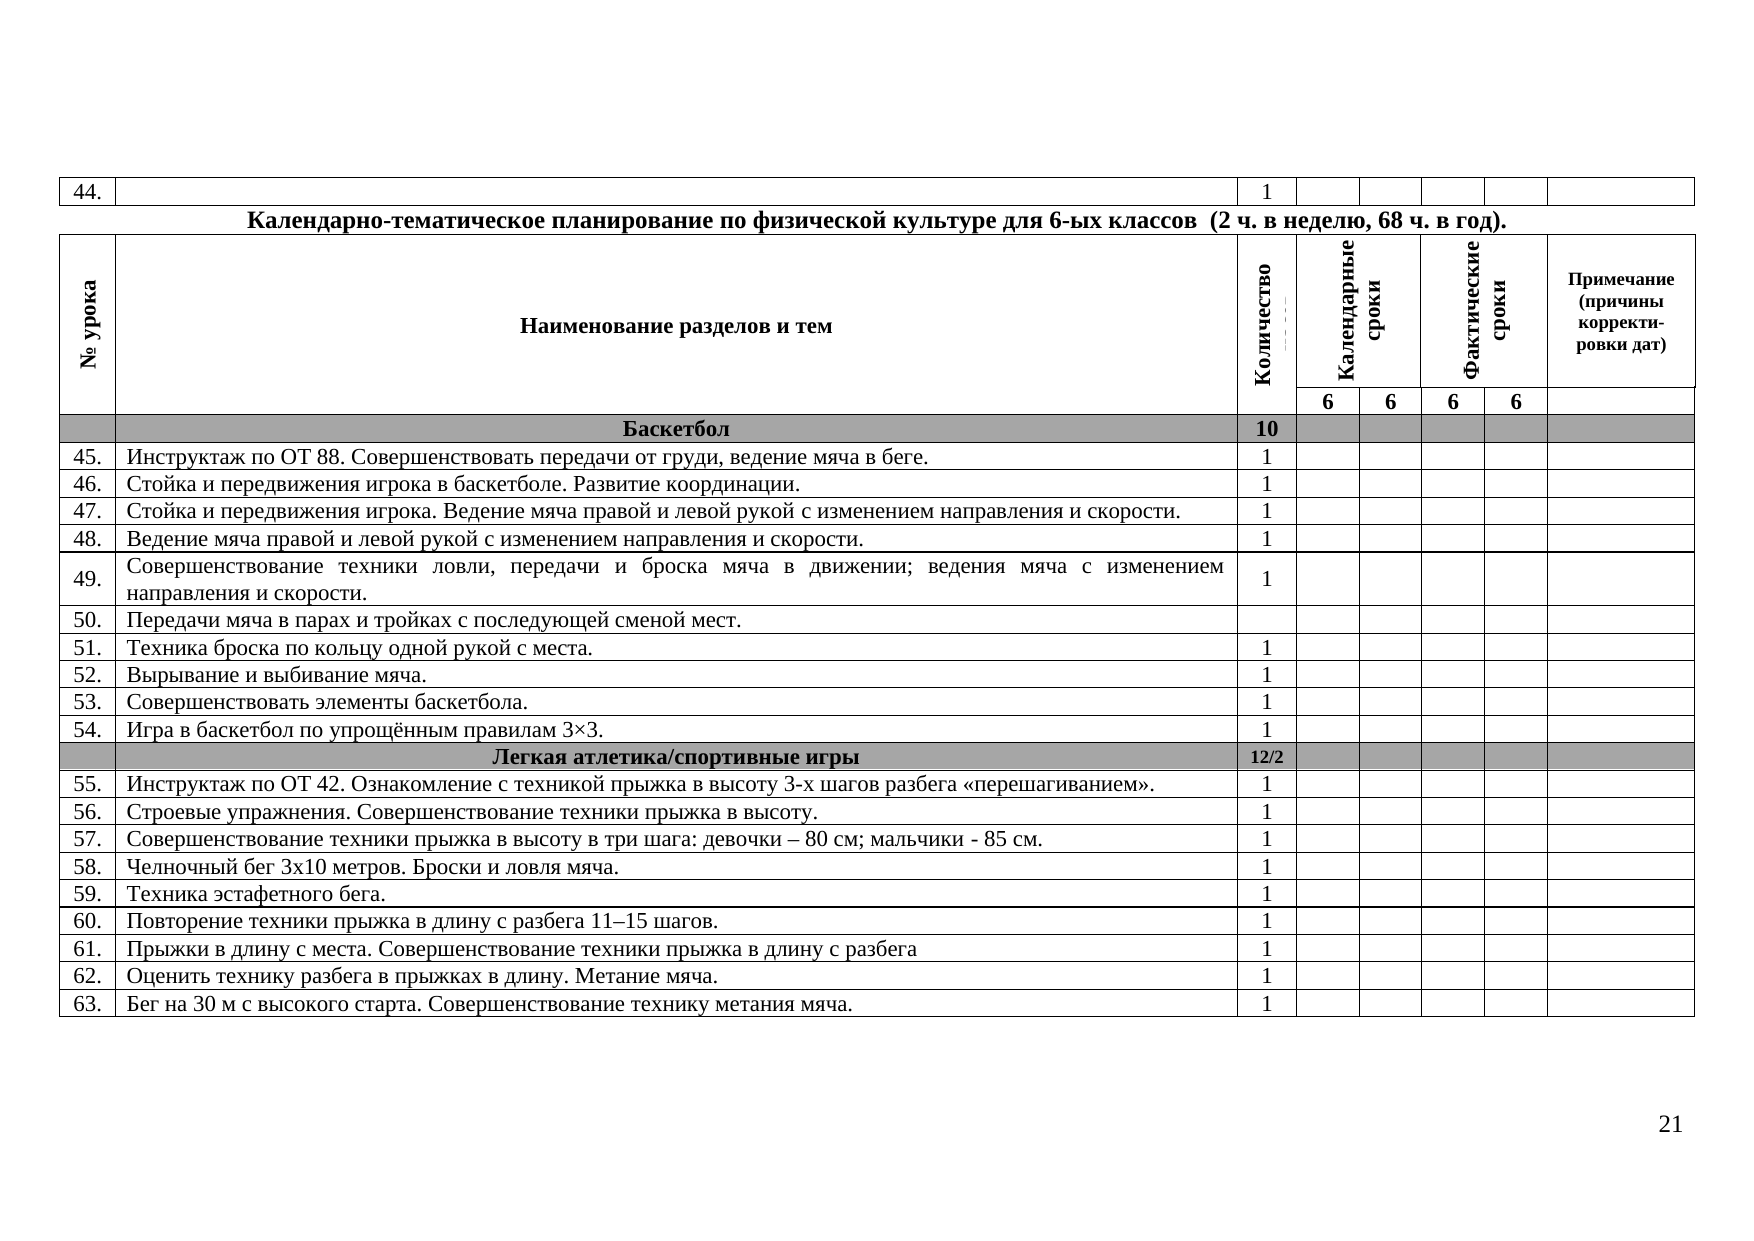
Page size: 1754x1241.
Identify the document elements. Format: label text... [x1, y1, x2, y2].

table_cell 1 [1238, 716, 1296, 742]
table_cell [1485, 743, 1547, 769]
table_cell [1297, 661, 1359, 687]
table_cell [1422, 716, 1484, 742]
table_cell [1360, 825, 1421, 852]
table_cell [1422, 798, 1484, 824]
table_cell [1360, 771, 1421, 797]
table_cell [1422, 178, 1484, 204]
table_cell [1485, 415, 1547, 442]
table_cell Стойка и передвижения игрока. Ведение мяча правой и левой рукой с изменением направления и скорости. [116, 498, 1237, 524]
table_cell 6 [1360, 388, 1421, 414]
table_cell [1548, 661, 1694, 687]
table_cell [1422, 498, 1484, 524]
table_cell [1548, 553, 1694, 605]
table_cell 1 [1238, 880, 1296, 906]
table_cell 10 [1238, 415, 1296, 442]
table_cell [1360, 935, 1421, 961]
table_cell [1297, 716, 1359, 742]
table_cell [1485, 661, 1547, 687]
table_cell [1360, 470, 1421, 497]
table_cell [1422, 880, 1484, 906]
table_header № урока [60, 235, 115, 414]
table_cell [1297, 415, 1359, 442]
table_cell [60, 415, 115, 442]
table_cell [1422, 553, 1484, 605]
table_cell [1548, 743, 1694, 769]
table_cell 1 [1238, 798, 1296, 824]
table_cell [1548, 908, 1694, 934]
table_cell [116, 178, 1237, 204]
table_cell [1422, 853, 1484, 879]
table_cell Оценить технику разбега в прыжках в длину. Метание мяча. [116, 962, 1237, 989]
table_cell [1297, 470, 1359, 497]
table_cell [1360, 962, 1421, 989]
table_cell [1422, 688, 1484, 715]
table_cell 58. [60, 853, 115, 879]
table_cell [1485, 525, 1547, 551]
table_cell [1360, 853, 1421, 879]
table_cell [60, 743, 115, 769]
table_cell [1548, 415, 1694, 442]
table_cell Игра в баскетбол по упрощённым правилам 3×3. [116, 716, 1237, 742]
table_cell [1422, 962, 1484, 989]
table_cell 47. [60, 498, 115, 524]
table_cell [1485, 606, 1547, 632]
table_cell [1297, 908, 1359, 934]
table_cell [1422, 743, 1484, 769]
table_cell Повторение техники прыжка в длину с разбега 11–15 шагов. [116, 908, 1237, 934]
table_cell 1 [1238, 908, 1296, 934]
table_cell [1422, 908, 1484, 934]
table_cell [1548, 470, 1694, 497]
table_cell [1485, 908, 1547, 934]
table_cell 1 [1238, 470, 1296, 497]
table_cell 1 [1238, 853, 1296, 879]
table_cell 1 [1238, 990, 1296, 1016]
table_cell 12/2 [1238, 743, 1296, 769]
table_cell [1238, 606, 1296, 632]
table_cell Ведение мяча правой и левой рукой с изменением направления и скорости. [116, 525, 1237, 551]
table_cell 50. [60, 606, 115, 632]
table_cell [1548, 990, 1694, 1016]
table_cell [1485, 443, 1547, 469]
table_cell 51. [60, 634, 115, 660]
table_cell [1548, 880, 1694, 906]
table_cell [1485, 470, 1547, 497]
table_cell [1297, 825, 1359, 852]
table_cell [1548, 388, 1694, 414]
table_cell 1 [1238, 443, 1296, 469]
table_cell [1548, 498, 1694, 524]
table_cell Стойка и передвижения игрока в баскетболе. Развитие координации. [116, 470, 1237, 497]
table_cell [1360, 178, 1421, 204]
table_cell [1548, 825, 1694, 852]
table_cell [1297, 498, 1359, 524]
table_cell [1485, 990, 1547, 1016]
table_cell 55. [60, 771, 115, 797]
table_cell 63. [60, 990, 115, 1016]
table_cell [1360, 525, 1421, 551]
table_cell Совершенствовать элементы баскетбола. [116, 688, 1237, 715]
table_cell Инструктаж по ОТ 42. Ознакомление с техникой прыжка в высоту 3-х шагов разбега «перешагиванием». [116, 771, 1237, 797]
table_cell 61. [60, 935, 115, 961]
table_cell [1297, 553, 1359, 605]
table_cell 49. [60, 553, 115, 605]
table_cell [1485, 962, 1547, 989]
table_cell 1 [1238, 553, 1296, 605]
table_cell [1485, 771, 1547, 797]
table_cell [1360, 880, 1421, 906]
table_cell 1 [1238, 935, 1296, 961]
table_cell 1 [1238, 634, 1296, 660]
table_cell 44. [60, 178, 115, 204]
table_header Календарные сроки [1297, 235, 1420, 387]
table_cell Бег на 30 м с высокого старта. Совершенствование технику метания мяча. [116, 990, 1237, 1016]
table_cell Техника броска по кольцу одной рукой с места. [116, 634, 1237, 660]
table_header Фактические сроки [1421, 235, 1547, 387]
table_cell [1485, 553, 1547, 605]
table_cell [1485, 825, 1547, 852]
table_cell [1360, 443, 1421, 469]
table_cell [1297, 743, 1359, 769]
table_cell [1422, 935, 1484, 961]
table_cell [1297, 606, 1359, 632]
table_cell [1297, 771, 1359, 797]
table_cell [1360, 798, 1421, 824]
table_cell [1297, 853, 1359, 879]
table_cell 46. [60, 470, 115, 497]
table_cell Передачи мяча в парах и тройках с последующей сменой мест. [116, 606, 1237, 632]
table_cell 1 [1238, 498, 1296, 524]
table_cell [1548, 606, 1694, 632]
table_cell [1548, 771, 1694, 797]
table_cell [1485, 880, 1547, 906]
table_cell [1422, 606, 1484, 632]
table_cell [1297, 880, 1359, 906]
table_cell [1548, 716, 1694, 742]
table_header Количество часов [1238, 235, 1296, 414]
table_cell [1297, 798, 1359, 824]
table_cell Прыжки в длину с места. Совершенствование техники прыжка в длину с разбега [116, 935, 1237, 961]
table_cell [1422, 634, 1484, 660]
table_cell 1 [1238, 962, 1296, 989]
table_cell [1548, 798, 1694, 824]
table_cell [1485, 634, 1547, 660]
table_cell Челночный бег 3x10 метров. Броски и ловля мяча. [116, 853, 1237, 879]
table_cell [1548, 962, 1694, 989]
table_cell 57. [60, 825, 115, 852]
text Календарно-тематическое планирование по физической культуре для 6-ых классов (2 ч. в неделю, 68 ч. в год). [71, 206, 1683, 234]
table_cell 45. [60, 443, 115, 469]
table_cell 60. [60, 908, 115, 934]
table_cell Легкая атлетика/спортивные игры [116, 743, 1237, 769]
table_cell 1 [1238, 178, 1296, 204]
table_cell [1297, 990, 1359, 1016]
table_cell 1 [1238, 661, 1296, 687]
table_cell 56. [60, 798, 115, 824]
table_cell [1485, 498, 1547, 524]
table_cell [1548, 935, 1694, 961]
table_cell [1485, 853, 1547, 879]
table_cell [1485, 688, 1547, 715]
table_cell [1422, 525, 1484, 551]
table_cell [1548, 178, 1694, 204]
table_cell [1548, 688, 1694, 715]
table_cell Инструктаж по ОТ 88. Совершенствовать передачи от груди, ведение мяча в беге. [116, 443, 1237, 469]
table_cell 1 [1238, 688, 1296, 715]
table_cell Совершенствование техники ловли, передачи и броска мяча в движении; ведения мяча с изменением направления и скорости. [116, 553, 1237, 605]
table_cell 1 [1238, 525, 1296, 551]
table_cell [1297, 935, 1359, 961]
table_cell [1360, 716, 1421, 742]
table_cell Строевые упражнения. Совершенствование техники прыжка в высоту. [116, 798, 1237, 824]
table_cell [1422, 825, 1484, 852]
table_cell [1360, 498, 1421, 524]
table_cell [1422, 443, 1484, 469]
table_cell Вырывание и выбивание мяча. [116, 661, 1237, 687]
table_cell [1360, 553, 1421, 605]
table_cell [1485, 935, 1547, 961]
table_cell [1422, 415, 1484, 442]
table_cell 6 [1485, 388, 1547, 414]
table_cell Совершенствование техники прыжка в высоту в три шага: девочки – 80 см; мальчики - 85 см. [116, 825, 1237, 852]
table_cell [1360, 634, 1421, 660]
table_cell [1548, 525, 1694, 551]
table_cell [1422, 771, 1484, 797]
table_cell [1422, 470, 1484, 497]
table_cell [1297, 178, 1359, 204]
table_cell [1485, 798, 1547, 824]
table_cell [1360, 606, 1421, 632]
table_cell [1485, 178, 1547, 204]
table_cell 62. [60, 962, 115, 989]
table_cell 6 [1422, 388, 1484, 414]
table_cell [1360, 743, 1421, 769]
table_cell [1360, 415, 1421, 442]
table_cell [1297, 525, 1359, 551]
table_cell [1297, 443, 1359, 469]
table_header Наименование разделов и тем [116, 235, 1237, 414]
table_cell 53. [60, 688, 115, 715]
table_cell [1548, 853, 1694, 879]
table_cell Баскетбол [116, 415, 1237, 442]
table_cell [1297, 962, 1359, 989]
table_cell 52. [60, 661, 115, 687]
table_cell [1548, 443, 1694, 469]
table_cell 48. [60, 525, 115, 551]
table_cell [1360, 661, 1421, 687]
table_cell 54. [60, 716, 115, 742]
table_cell [1422, 990, 1484, 1016]
table_cell [1360, 688, 1421, 715]
table_cell [1297, 634, 1359, 660]
table_cell [1485, 716, 1547, 742]
table_cell 59. [60, 880, 115, 906]
table_cell [1360, 908, 1421, 934]
table_header Примечание (причины корректи-ровки дат) [1548, 235, 1695, 387]
table_cell [1297, 688, 1359, 715]
table_cell 1 [1238, 825, 1296, 852]
table_cell Техника эстафетного бега. [116, 880, 1237, 906]
table_cell 1 [1238, 771, 1296, 797]
table_cell 6 [1297, 388, 1359, 414]
table_cell [1548, 634, 1694, 660]
table_cell [1360, 990, 1421, 1016]
table_cell [1422, 661, 1484, 687]
